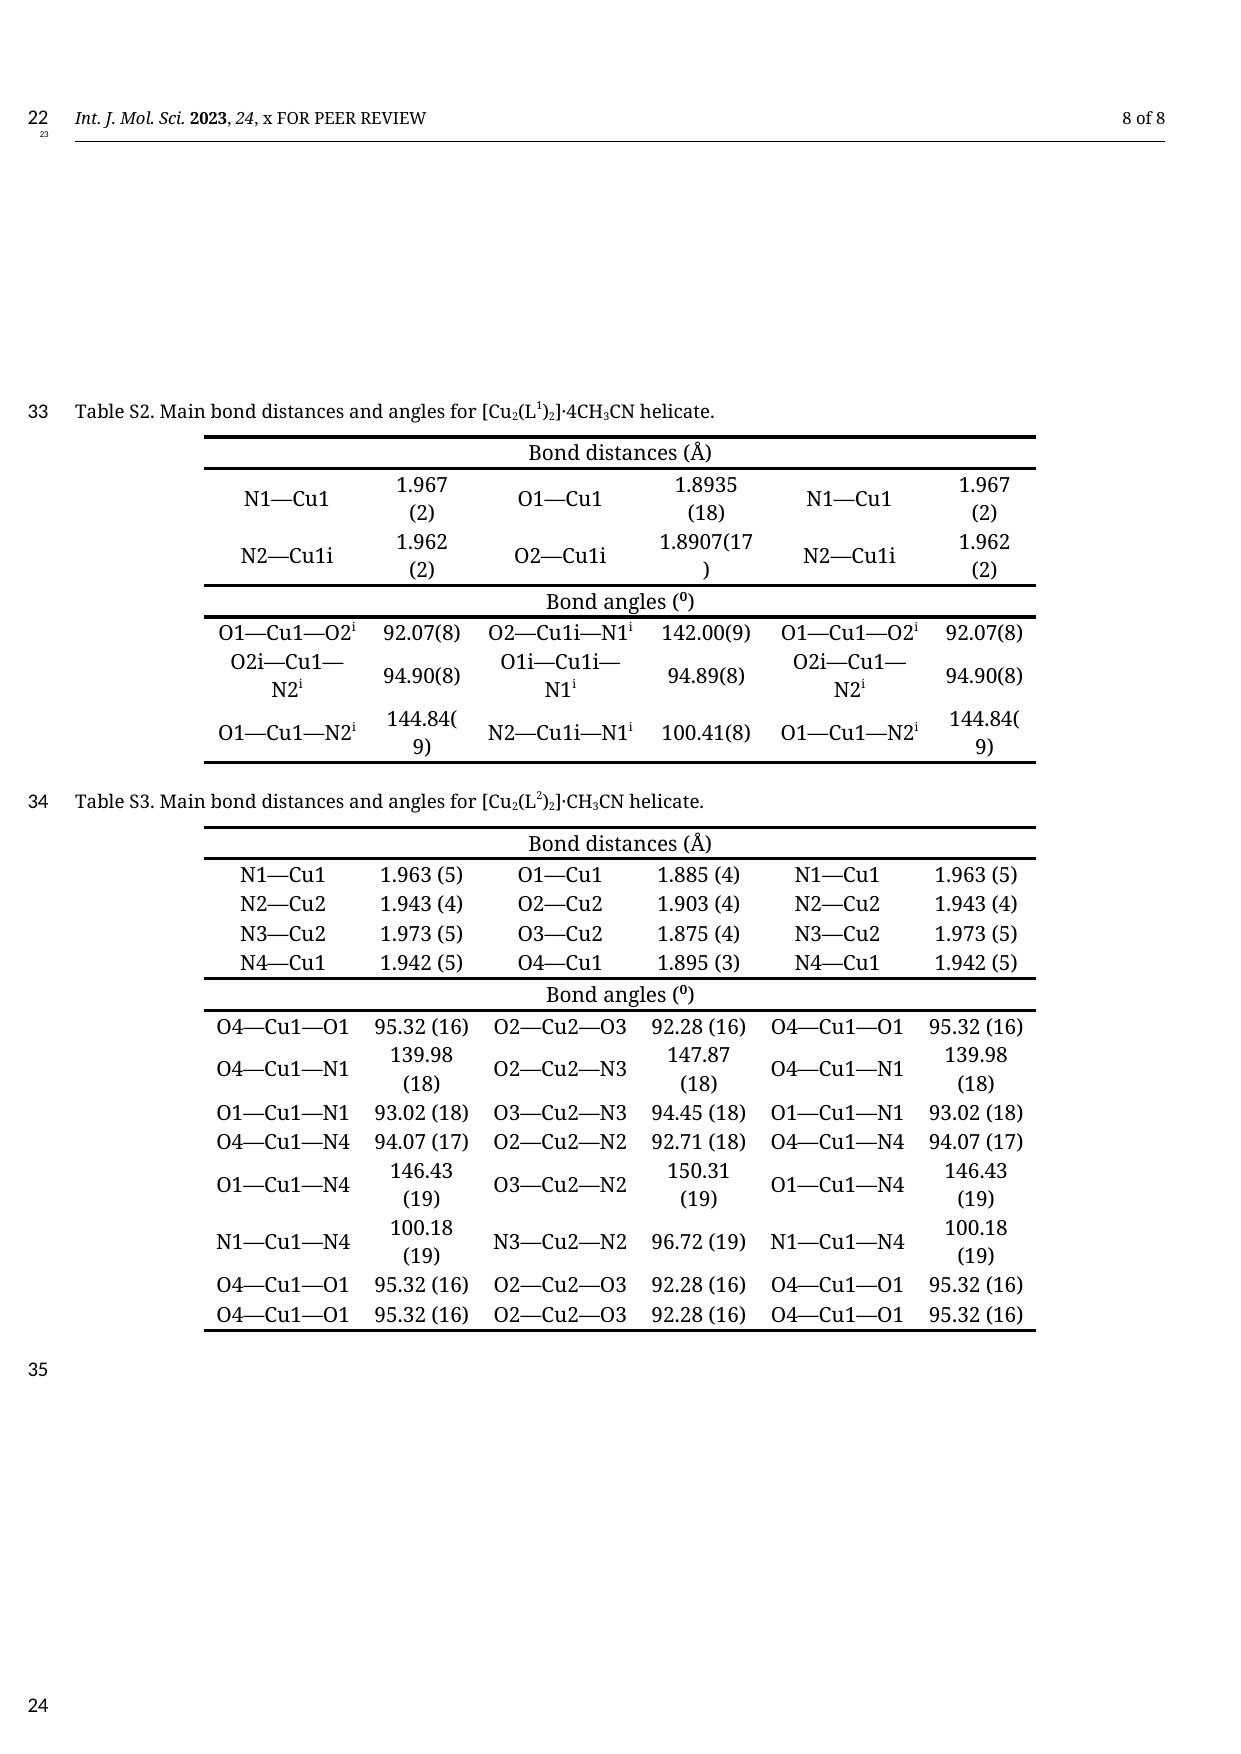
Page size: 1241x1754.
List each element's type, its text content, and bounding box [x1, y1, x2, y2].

table_cell 95.32 (16) [916, 1299, 1036, 1329]
table_cell O1—Cu1—N4 [759, 1156, 916, 1213]
table_cell 94.07 (17) [362, 1127, 481, 1156]
table_cell 1.967 (2) [932, 470, 1036, 527]
text Table S3. Main bond distances and angles for [Cu2(L2)2]·CH3CN helicate. [75, 789, 1165, 813]
table_cell O4—Cu1—N4 [759, 1127, 916, 1156]
table_cell N4—Cu1 [759, 948, 916, 977]
table_cell N1—Cu1 [204, 860, 362, 889]
table_cell O4—Cu1—O1 [204, 1012, 362, 1040]
table_cell O2i—Cu1—N2i [766, 647, 932, 704]
table_cell O2—Cu2—O3 [481, 1299, 639, 1329]
table_cell 1.903 (4) [639, 889, 759, 918]
table_cell 144.84(9) [370, 704, 474, 761]
table_cell 142.00(9) [646, 619, 766, 647]
table_cell O3—Cu2—N3 [481, 1097, 639, 1127]
table_cell N2—Cu1i [204, 527, 370, 584]
table_cell O1—Cu1—N4 [204, 1156, 362, 1213]
table_cell N1—Cu1 [204, 470, 370, 527]
table_cell 100.41(8) [646, 704, 766, 761]
table_cell 92.28 (16) [639, 1012, 759, 1040]
table_cell O4—Cu1 [481, 948, 639, 977]
table_cell 94.07 (17) [916, 1127, 1036, 1156]
table_cell 100.18 (19) [362, 1213, 481, 1270]
table_cell 144.84(9) [932, 704, 1036, 761]
table_cell 139.98 (18) [362, 1040, 481, 1097]
table_cell 95.32 (16) [362, 1012, 481, 1040]
table_cell 95.32 (16) [362, 1299, 481, 1329]
table_cell 95.32 (16) [362, 1270, 481, 1299]
table_cell 1.963 (5) [362, 860, 481, 889]
table_cell O2—Cu2—N2 [481, 1127, 639, 1156]
table_cell 92.28 (16) [639, 1299, 759, 1329]
table_cell 93.02 (18) [362, 1097, 481, 1127]
table_cell 1.942 (5) [362, 948, 481, 977]
table_cell O2—Cu2—N3 [481, 1040, 639, 1097]
table_cell 100.18 (19) [916, 1213, 1036, 1270]
table_cell O2i—Cu1—N2i [204, 647, 370, 704]
table_cell 147.87 (18) [639, 1040, 759, 1097]
table_cell O2—Cu2 [481, 889, 639, 918]
table_cell 146.43 (19) [916, 1156, 1036, 1213]
table_cell 1.885 (4) [639, 860, 759, 889]
table_cell Bond angles (⁰) [204, 980, 1036, 1009]
table_cell 150.31 (19) [639, 1156, 759, 1213]
table_cell N3—Cu2 [204, 918, 362, 948]
table_cell 1.962 (2) [370, 527, 474, 584]
table_cell O2—Cu1i [474, 527, 646, 584]
table_cell 139.98 (18) [916, 1040, 1036, 1097]
table_cell O2—Cu2—O3 [481, 1270, 639, 1299]
table_cell 95.32 (16) [916, 1270, 1036, 1299]
table_cell O1—Cu1—O2i [766, 619, 932, 647]
table_cell 1.963 (5) [916, 860, 1036, 889]
table_cell O4—Cu1—N1 [204, 1040, 362, 1097]
table_cell 92.07(8) [932, 619, 1036, 647]
table_cell O1—Cu1—N1 [204, 1097, 362, 1127]
table_cell 146.43 (19) [362, 1156, 481, 1213]
table_cell 1.895 (3) [639, 948, 759, 977]
table_cell 1.973 (5) [362, 918, 481, 948]
table_cell O1—Cu1 [481, 860, 639, 889]
table_cell 1.8935 (18) [646, 470, 766, 527]
table_cell 93.02 (18) [916, 1097, 1036, 1127]
table_cell N3—Cu2—N2 [481, 1213, 639, 1270]
table_cell O1i—Cu1i—N1i [474, 647, 646, 704]
table_cell O1—Cu1—N1 [759, 1097, 916, 1127]
table_header Bond distances (Å) [204, 439, 1036, 467]
table_cell 1.967 (2) [370, 470, 474, 527]
table_cell O4—Cu1—O1 [759, 1012, 916, 1040]
table_cell N1—Cu1—N4 [204, 1213, 362, 1270]
table_cell O4—Cu1—N1 [759, 1040, 916, 1097]
table_cell O1—Cu1—N2i [766, 704, 932, 761]
table_cell 1.943 (4) [916, 889, 1036, 918]
table_cell N2—Cu2 [759, 889, 916, 918]
table_cell 94.90(8) [932, 647, 1036, 704]
table_cell 1.962 (2) [932, 527, 1036, 584]
table_cell N2—Cu1i [766, 527, 932, 584]
table_cell N2—Cu2 [204, 889, 362, 918]
table_cell 1.973 (5) [916, 918, 1036, 948]
table_cell 92.07(8) [370, 619, 474, 647]
table_cell O3—Cu2—N2 [481, 1156, 639, 1213]
table_cell O4—Cu1—O1 [759, 1299, 916, 1329]
table_cell O2—Cu2—O3 [481, 1012, 639, 1040]
table_cell O2—Cu1i—N1i [474, 619, 646, 647]
table_cell N2—Cu1i—N1i [474, 704, 646, 761]
table_cell N1—Cu1 [766, 470, 932, 527]
table_cell O4—Cu1—O1 [204, 1270, 362, 1299]
table_cell O4—Cu1—O1 [759, 1270, 916, 1299]
table_cell Bond angles (⁰) [204, 587, 1036, 615]
table_cell 1.942 (5) [916, 948, 1036, 977]
table_cell 94.45 (18) [639, 1097, 759, 1127]
table_header Bond distances (Å) [204, 829, 1036, 857]
table_cell 1.875 (4) [639, 918, 759, 948]
table_cell N1—Cu1—N4 [759, 1213, 916, 1270]
table_cell 92.71 (18) [639, 1127, 759, 1156]
table_cell 92.28 (16) [639, 1270, 759, 1299]
table_cell 1.8907(17) [646, 527, 766, 584]
table_cell O4—Cu1—O1 [204, 1299, 362, 1329]
table_cell O4—Cu1—N4 [204, 1127, 362, 1156]
table_cell 96.72 (19) [639, 1213, 759, 1270]
table_cell O1—Cu1 [474, 470, 646, 527]
table_cell O1—Cu1—N2i [204, 704, 370, 761]
table_cell O3—Cu2 [481, 918, 639, 948]
table_cell 1.943 (4) [362, 889, 481, 918]
table_cell 94.89(8) [646, 647, 766, 704]
table_cell 95.32 (16) [916, 1012, 1036, 1040]
table_cell O1—Cu1—O2i [204, 619, 370, 647]
table_cell N4—Cu1 [204, 948, 362, 977]
table_cell 94.90(8) [370, 647, 474, 704]
text Table S2. Main bond distances and angles for [Cu2(L1)2]·4CH3CN helicate. [75, 399, 1165, 423]
table_cell N3—Cu2 [759, 918, 916, 948]
table_cell N1—Cu1 [759, 860, 916, 889]
